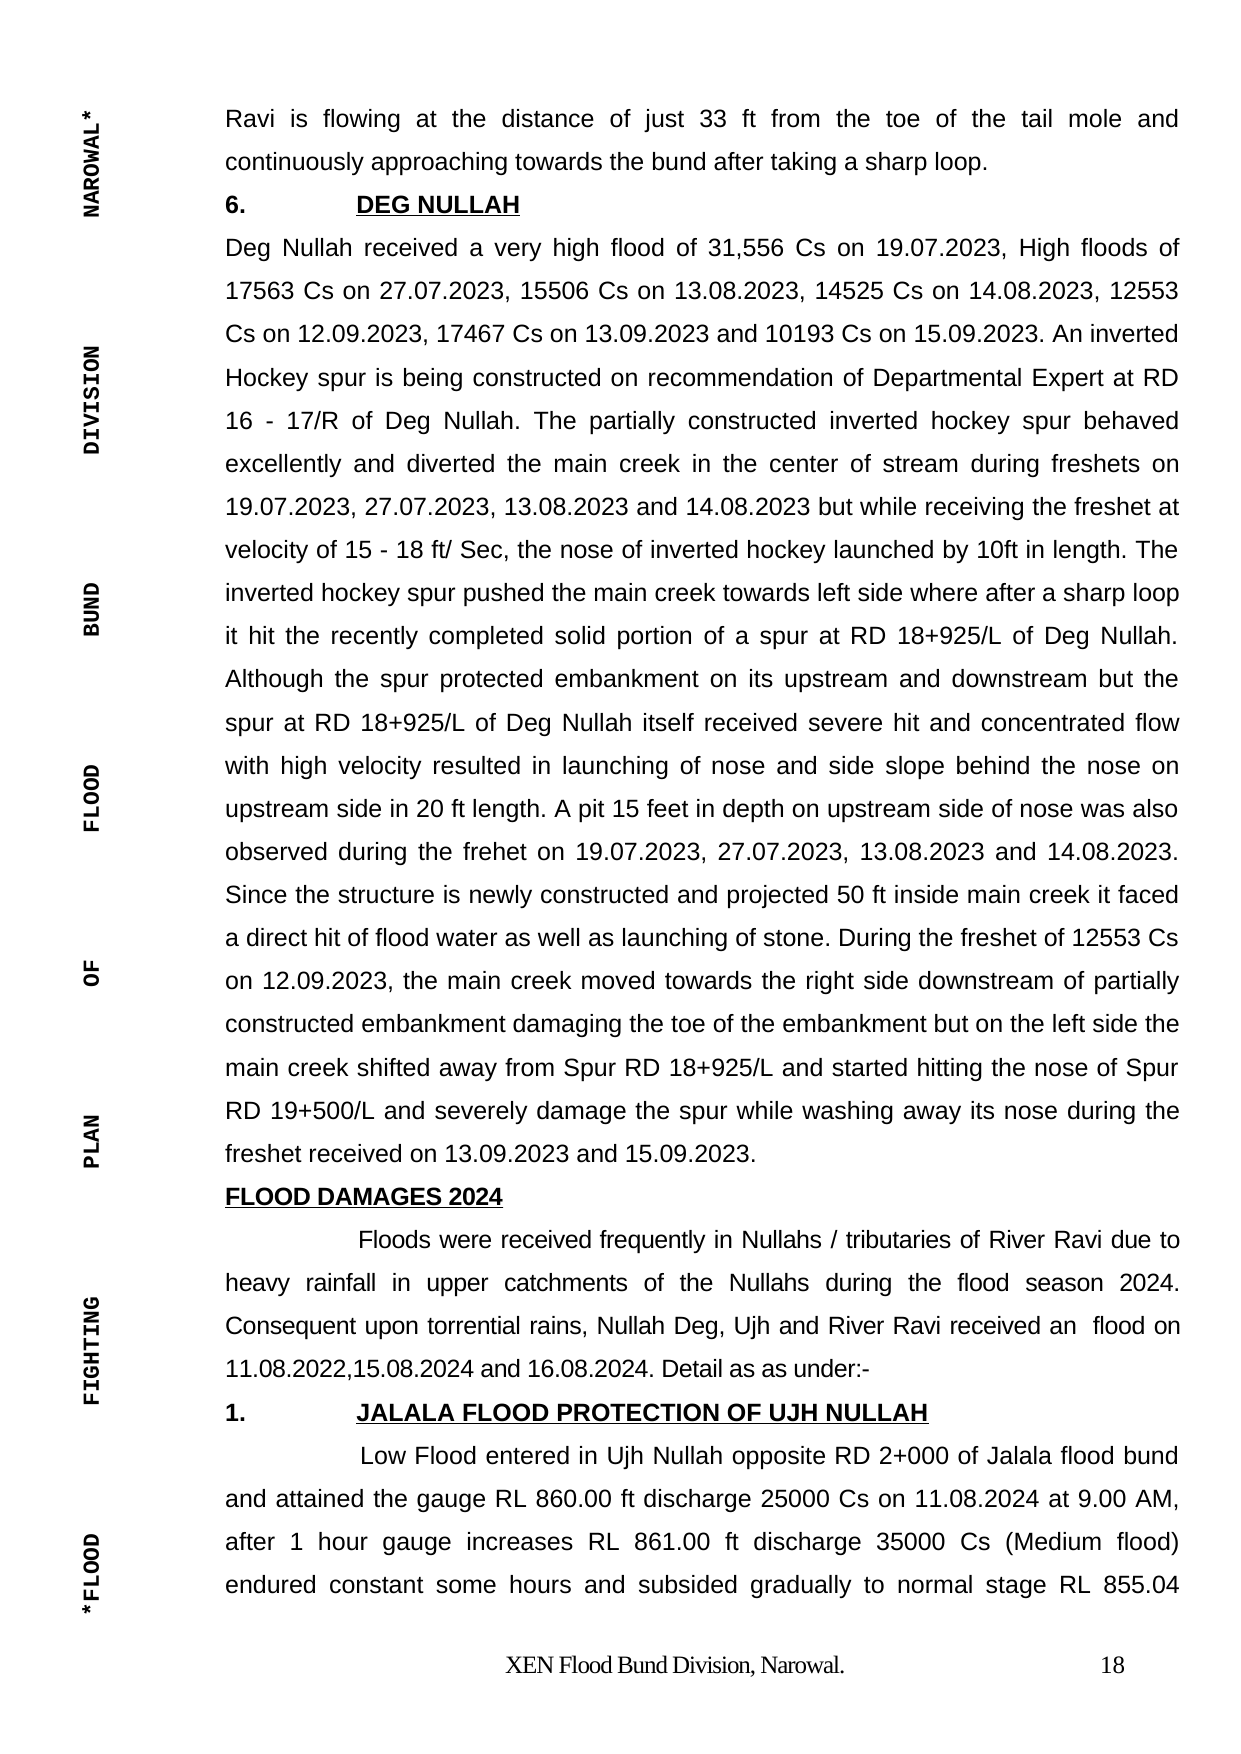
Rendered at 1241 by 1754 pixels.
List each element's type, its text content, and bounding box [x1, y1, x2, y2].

text FLOOD DAMAGES 2024 [225, 1182, 1181, 1211]
text Floods were received frequently in Nullahs / tributaries of River Ravi due to heavy rainfall in upper catchments of the Nullahs during the flood season 2024. Consequent upon torrential rains, Nullah Deg, Ujh and River Ravi received an flood on 11.08.2022,15.08.2024 and 16.08.2024. Detail as as under:- [225, 1225, 1181, 1383]
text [225, 1441, 1181, 1599]
text Deg Nullah received a very high flood of 31,556 Cs on 19.07.2023, High floods of 17563 Cs on 27.07.2023, 15506 Cs on 13.08.2023, 14525 Cs on 14.08.2023, 12553 Cs on 12.09.2023, 17467 Cs on 13.09.2023 and 10193 Cs on 15.09.2023. An inverted Hockey spur is being constructed on recommendation of Departmental Expert at RD 16 - 17/R of Deg Nullah. The partially constructed inverted hockey spur behaved excellently and diverted the main creek in the center of stream during freshets on 19.07.2023, 27.07.2023, 13.08.2023 and 14.08.2023 but while receiving the freshet at velocity of 15 - 18 ft/ Sec, the nose of inverted hockey launched by 10ft in length. The inverted hockey spur pushed the main creek towards left side where after a sharp loop it hit the recently completed solid portion of a spur at RD 18+925/L of Deg Nullah. Although the spur protected embankment on its upstream and downstream but the spur at RD 18+925/L of Deg Nullah itself received severe hit and concentrated flow with high velocity resulted in launching of nose and side slope behind the nose on upstream side in 20 ft length. A pit 15 feet in depth on upstream side of nose was also observed during the frehet on 19.07.2023, 27.07.2023, 13.08.2023 and 14.08.2023. Since the structure is newly constructed and projected 50 ft inside main creek it faced a direct hit of flood water as well as launching of stone. During the freshet of 12553 Cs on 12.09.2023, the main creek moved towards the right side downstream of partially constructed embankment damaging the toe of the embankment but on the left side the main creek shifted away from Spur RD 18+925/L and started hitting the nose of Spur RD 19+500/L and severely damage the spur while washing away its nose during the freshet received on 13.09.2023 and 15.09.2023. [225, 233, 1181, 1167]
list JALALA FLOOD PROTECTION OF UJH NULLAH [225, 1397, 1181, 1426]
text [225, 104, 1181, 176]
list DEG NULLAH [225, 190, 1181, 219]
